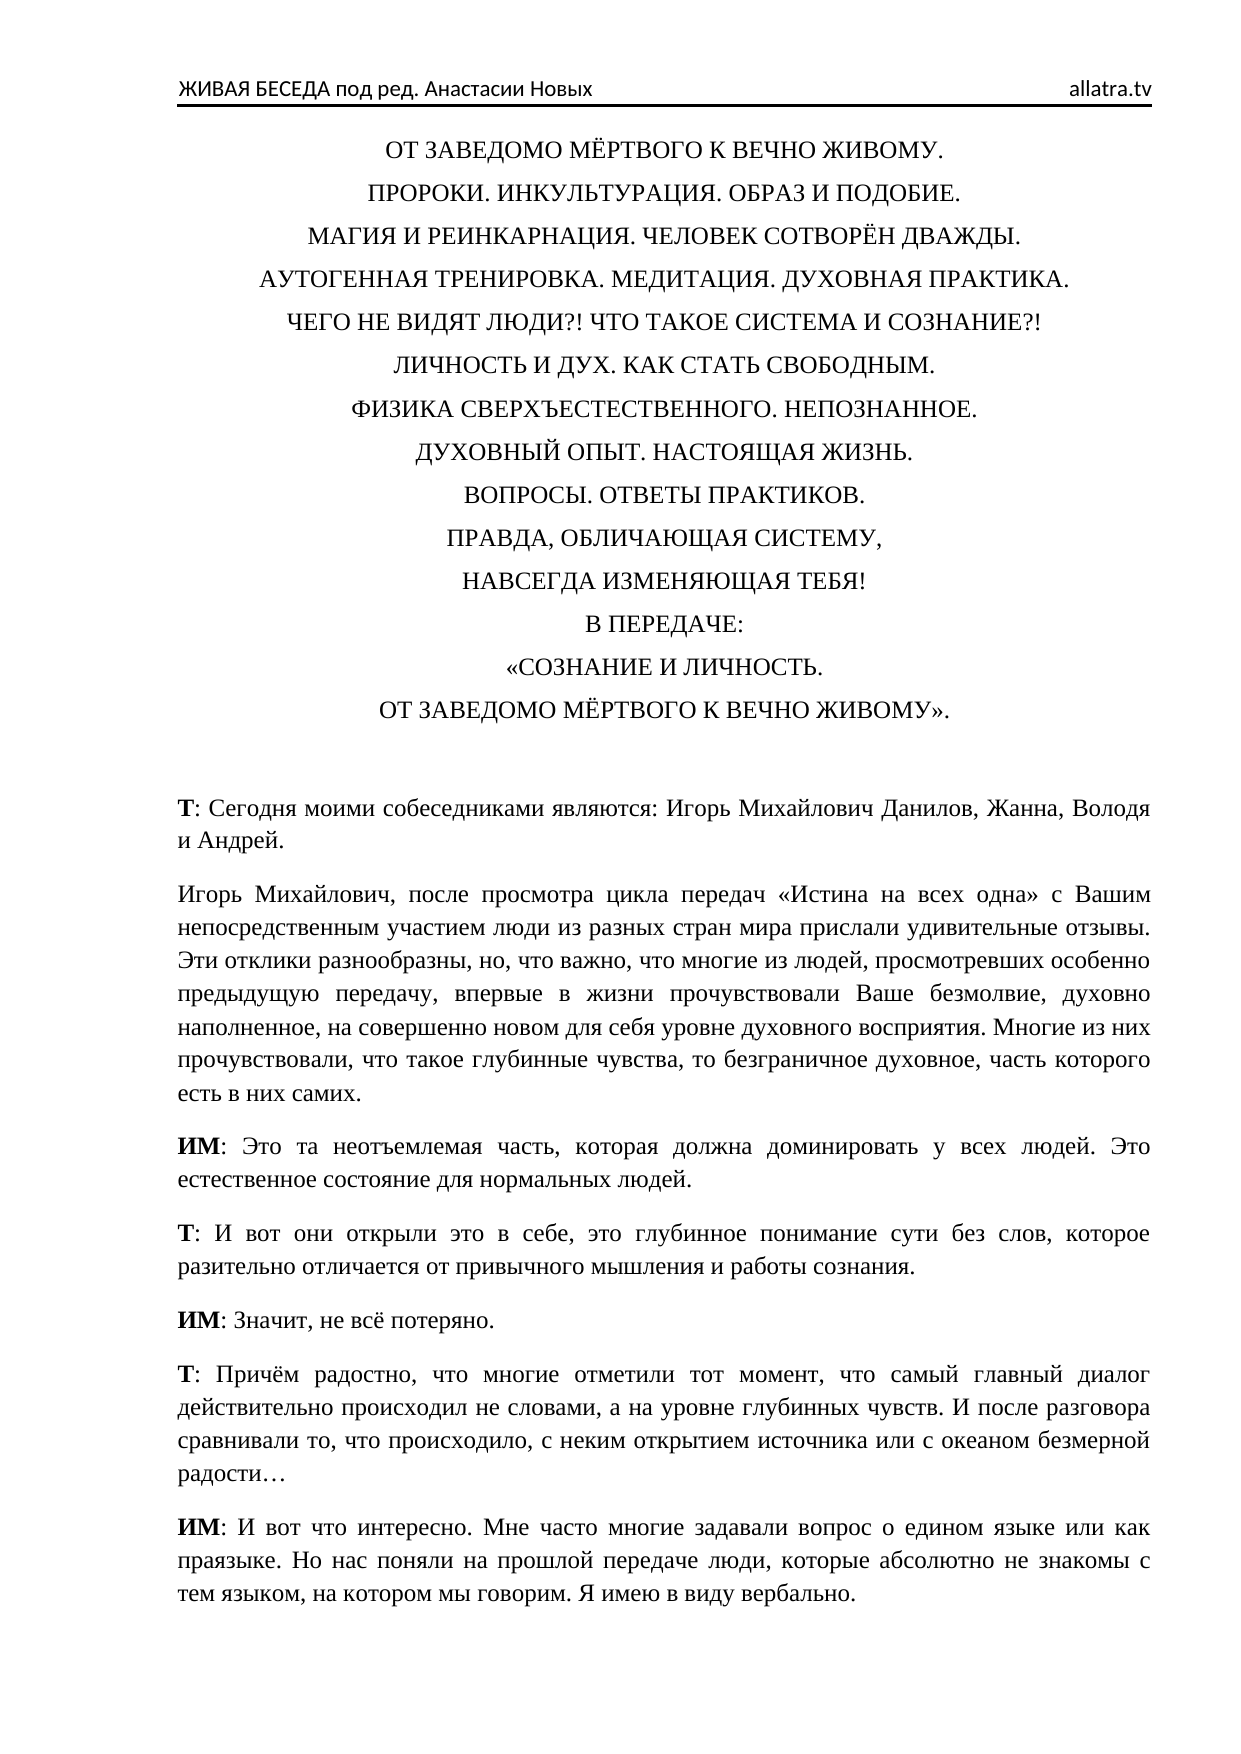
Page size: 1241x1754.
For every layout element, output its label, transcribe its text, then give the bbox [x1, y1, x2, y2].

text ИМ: Это та неотъемлемая часть, которая должна доминировать у всех людей. Это естественное состояние для нормальных людей. [177, 1131, 1152, 1193]
text АУТОГЕННАЯ ТРЕНИРОВКА. МЕДИТАЦИЯ. ДУХОВНАЯ ПРАКТИКА. [177, 264, 1152, 293]
text ФИЗИКА СВЕРХЪЕСТЕСТВЕННОГО. НЕПОЗНАННОЕ. [177, 394, 1152, 422]
text Т: Причём радостно, что многие отметили тот момент, что самый главный диалог действительно происходил не словами, а на уровне глубинных чувств. И после разговора сравнивали то, что происходило, с неким открытием источника или с океаном безмерной радости… [177, 1359, 1152, 1487]
text Т: Сегодня моими собеседниками являются: Игорь Михайлович Данилов, Жанна, Володя и Андрей. [177, 793, 1152, 854]
text Т: И вот они открыли это в себе, это глубинное понимание сути без слов, которое разительно отличается от привычного мышления и работы сознания. [177, 1218, 1152, 1280]
text ПРАВДА, ОБЛИЧАЮЩАЯ СИСТЕМУ, [177, 523, 1152, 552]
text ДУХОВНЫЙ ОПЫТ. НАСТОЯЩАЯ ЖИЗНЬ. [177, 437, 1152, 466]
text ОТ ЗАВЕДОМО МЁРТВОГО К ВЕЧНО ЖИВОМУ. [177, 135, 1152, 164]
text НАВСЕГДА ИЗМЕНЯЮЩАЯ ТЕБЯ! [177, 566, 1152, 595]
text «СОЗНАНИЕ И ЛИЧНОСТЬ. [177, 652, 1152, 681]
text ЧЕГО НЕ ВИДЯТ ЛЮДИ?! ЧТО ТАКОЕ СИСТЕМА И СОЗНАНИЕ?! [177, 307, 1152, 336]
text ОТ ЗАВЕДОМО МЁРТВОГО К ВЕЧНО ЖИВОМУ». [177, 696, 1152, 724]
text Игорь Михайлович, после просмотра цикла передач «Истина на всех одна» с Вашим непосредственным участием люди из разных стран мира прислали удивительные отзывы. Эти отклики разнообразны, но, что важно, что многие из людей, просмотревших особенно предыдущую передачу, впервые в жизни прочувствовали Ваше безмолвие, духовно наполненное, на совершенно новом для себя уровне духовного восприятия. Многие из них прочувствовали, что такое глубинные чувства, то безграничное духовное, часть которого есть в них самих. [177, 879, 1152, 1106]
text В ПЕРЕДАЧЕ: [177, 609, 1152, 638]
text ПРОРОКИ. ИНКУЛЬТУРАЦИЯ. ОБРАЗ И ПОДОБИЕ. [177, 178, 1152, 207]
text ИМ: Значит, не всё потеряно. [177, 1305, 1152, 1334]
text ИМ: И вот что интересно. Мне часто многие задавали вопрос о едином языке или как праязыке. Но нас поняли на прошлой передаче люди, которые абсолютно не знакомы с тем языком, на котором мы говорим. Я имею в виду вербально. [177, 1512, 1152, 1607]
text ЛИЧНОСТЬ И ДУХ. КАК СТАТЬ СВОБОДНЫМ. [177, 351, 1152, 379]
text МАГИЯ И РЕИНКАРНАЦИЯ. ЧЕЛОВЕК СОТВОРЁН ДВАЖДЫ. [177, 221, 1152, 250]
text ВОПРОСЫ. ОТВЕТЫ ПРАКТИКОВ. [177, 480, 1152, 509]
